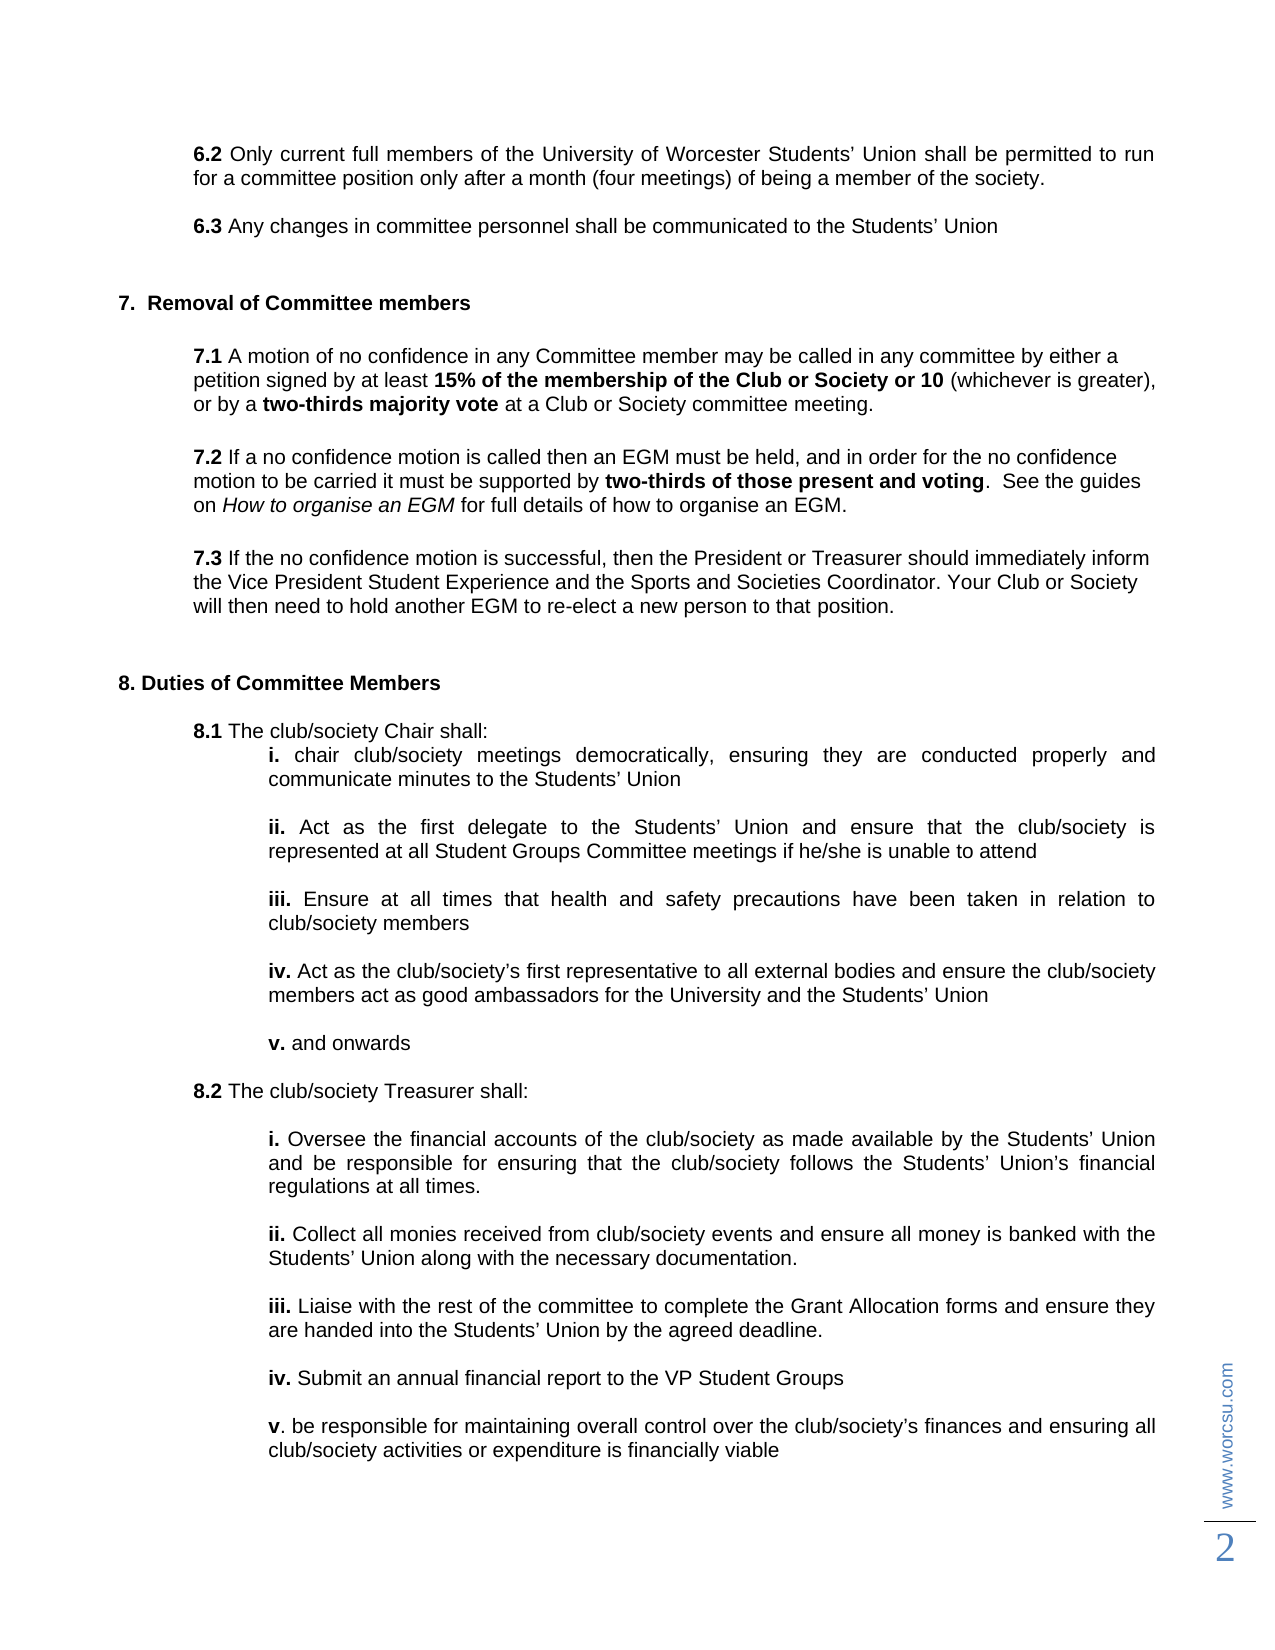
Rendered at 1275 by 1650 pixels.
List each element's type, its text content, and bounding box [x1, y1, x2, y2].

text v. and onwards [268, 1031, 1157, 1054]
text iii. Ensure at all times that health and safety precautions have been taken in relation to club/society members [268, 887, 1157, 935]
text ii. Act as the first delegate to the Students’ Union and ensure that the club/society is represented at all Student Groups Committee meetings if he/she is unable to attend [268, 815, 1157, 863]
text iv. Submit an annual financial report to the VP Student Groups [268, 1366, 1157, 1390]
text 8.2 The club/society Treasurer shall: [118, 1078, 1157, 1102]
text iii. Liaise with the rest of the committee to complete the Grant Allocation forms and ensure they are handed into the Students’ Union by the agreed deadline. [268, 1294, 1157, 1342]
text i. chair club/society meetings democratically, ensuring they are conducted properly and communicate minutes to the Students’ Union [268, 743, 1157, 791]
text 7.2 If a no confidence motion is called then an EGM must be held, and in order for the no confidence motion to be carried it must be supported by two-thirds of those present and voting. See the guides on How to organise an EGM for full details of how to organise an EGM. [193, 445, 1157, 517]
text 7. Removal of Committee members [118, 291, 1157, 315]
text 7.1 A motion of no confidence in any Committee member may be called in any committee by either a petition signed by at least 15% of the membership of the Club or Society or 10 (whichever is greater), or by a two-thirds majority vote at a Club or Society committee meeting. [193, 344, 1157, 416]
text v. be responsible for maintaining overall control over the club/society’s finances and ensuring all club/society activities or expenditure is financially viable [268, 1414, 1157, 1462]
text ii. Collect all monies received from club/society events and ensure all money is banked with the Students’ Union along with the necessary documentation. [268, 1222, 1157, 1270]
text 8. Duties of Committee Members [118, 671, 1157, 695]
text 6.2 Only current full members of the University of Worcester Students’ Union shall be permitted to run for a committee position only after a month (four meetings) of being a member of the society. [193, 142, 1157, 190]
text 8.1 The club/society Chair shall: [118, 719, 1157, 743]
text 7.3 If the no confidence motion is successful, then the President or Treasurer should immediately inform the Vice President Student Experience and the Sports and Societies Coordinator. Your Club or Society will then need to hold another EGM to re-elect a new person to that position. [193, 546, 1157, 618]
text iv. Act as the club/society’s first representative to all external bodies and ensure the club/society members act as good ambassadors for the University and the Students’ Union [268, 959, 1157, 1007]
text i. Oversee the financial accounts of the club/society as made available by the Students’ Union and be responsible for ensuring that the club/society follows the Students’ Union’s financial regulations at all times. [268, 1126, 1157, 1198]
text 6.3 Any changes in committee personnel shall be communicated to the Students’ Union [193, 214, 1157, 238]
